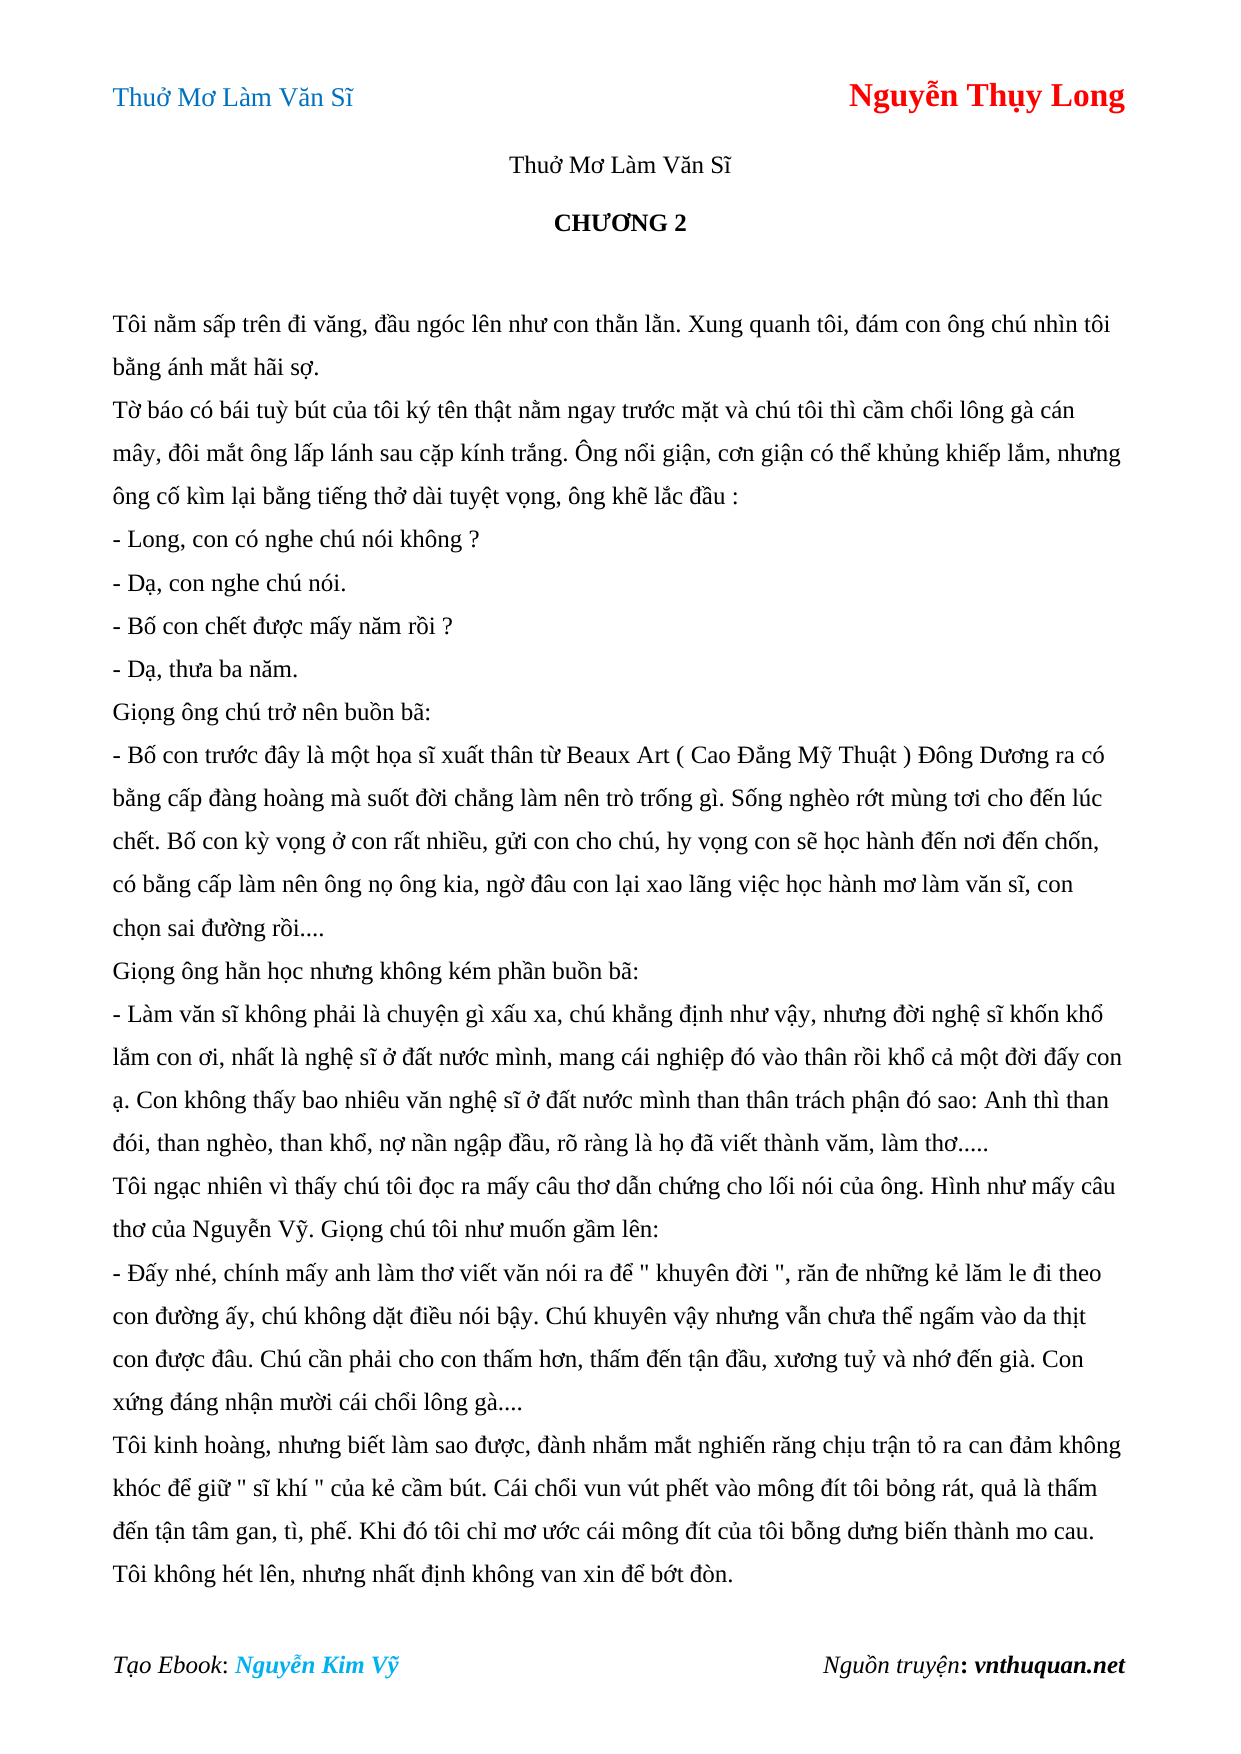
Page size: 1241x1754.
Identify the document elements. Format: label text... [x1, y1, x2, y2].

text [112, 266, 1128, 1588]
text CHƯƠNG 2 [112, 208, 1128, 237]
text Thuở Mơ Làm Văn Sĩ [112, 150, 1128, 179]
